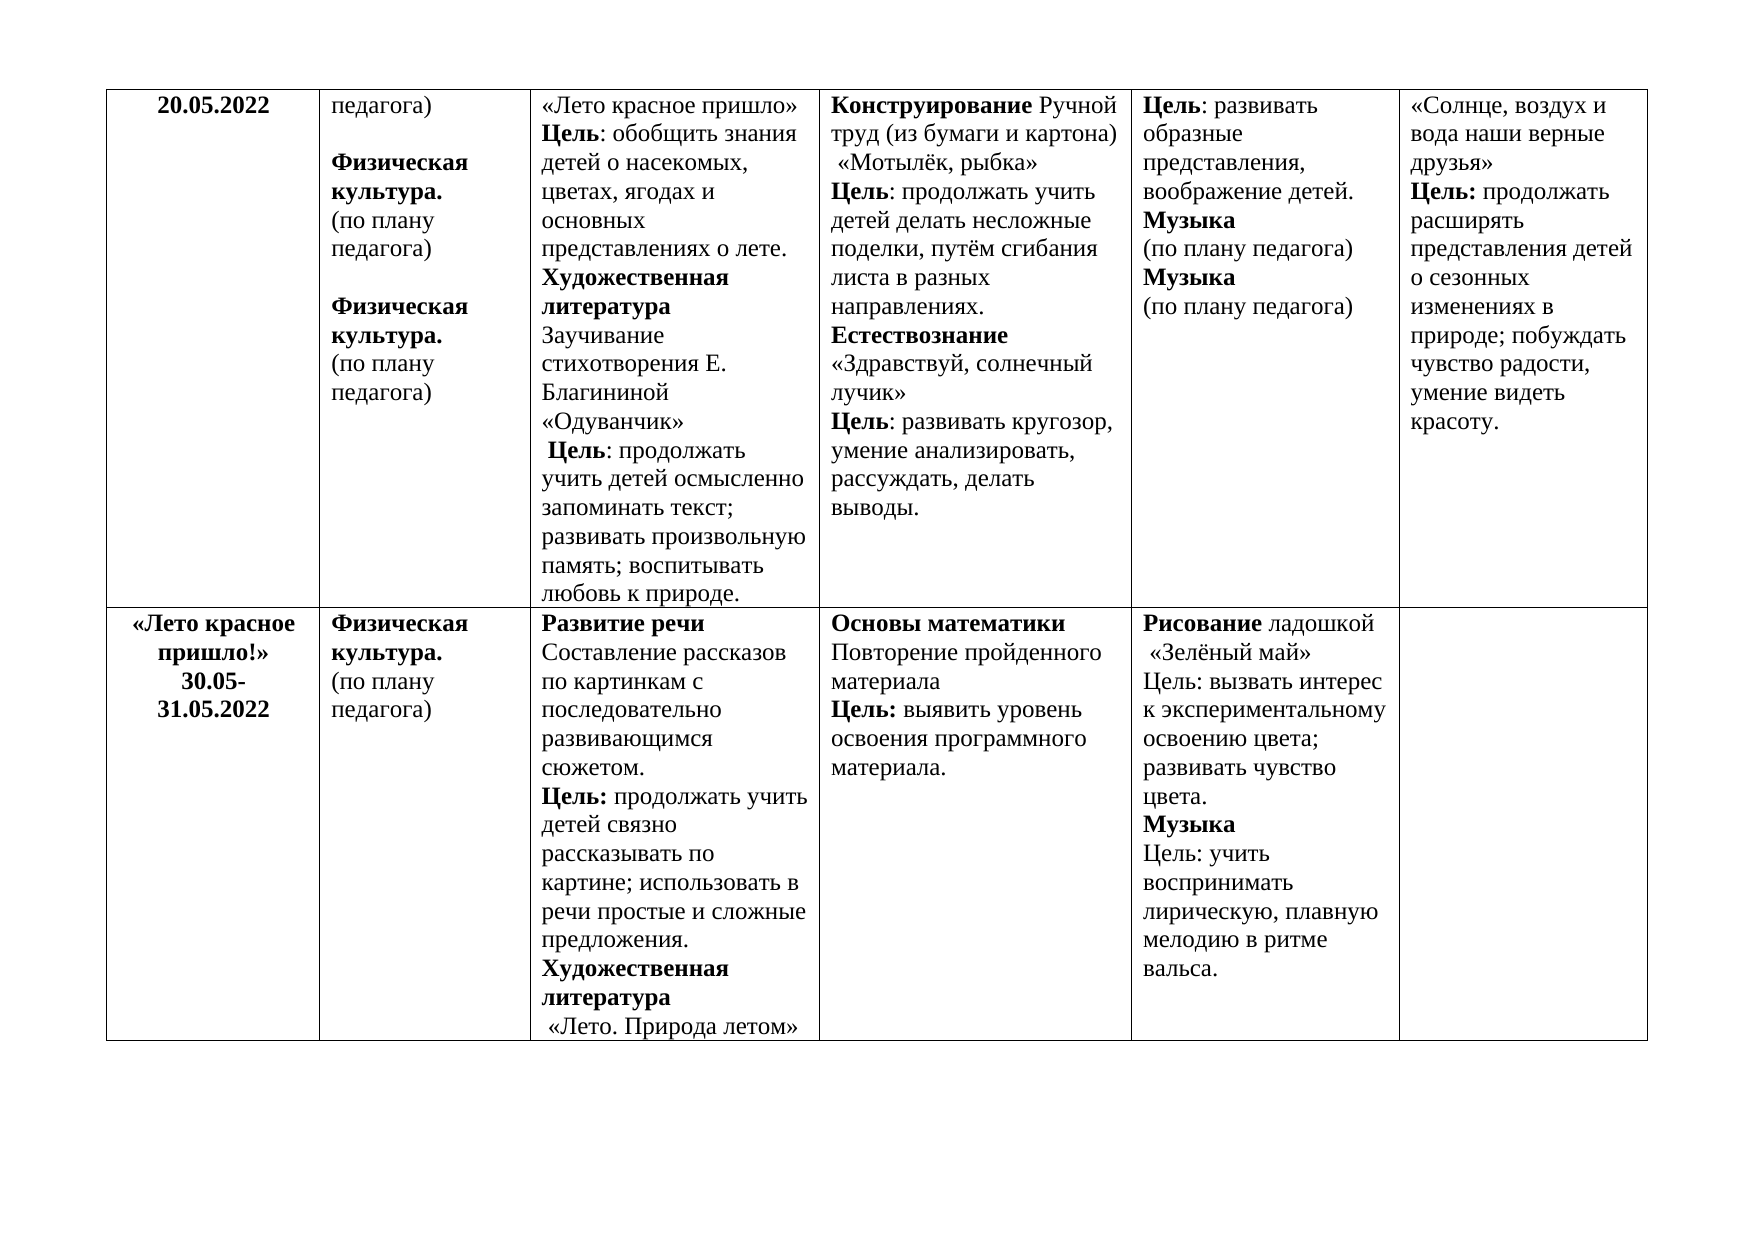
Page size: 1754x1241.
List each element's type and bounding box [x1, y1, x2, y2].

table_cell [1132, 90, 1399, 607]
table_cell [820, 90, 1131, 607]
table_cell [1132, 608, 1399, 1039]
table_cell [107, 608, 319, 1039]
table_cell [531, 90, 819, 607]
table_cell [820, 608, 1131, 1039]
table_cell [1400, 90, 1647, 607]
table_cell [320, 608, 530, 1039]
table_cell [107, 90, 319, 607]
table_cell [531, 608, 819, 1039]
table_cell [320, 90, 530, 607]
table_cell [1400, 608, 1647, 1039]
